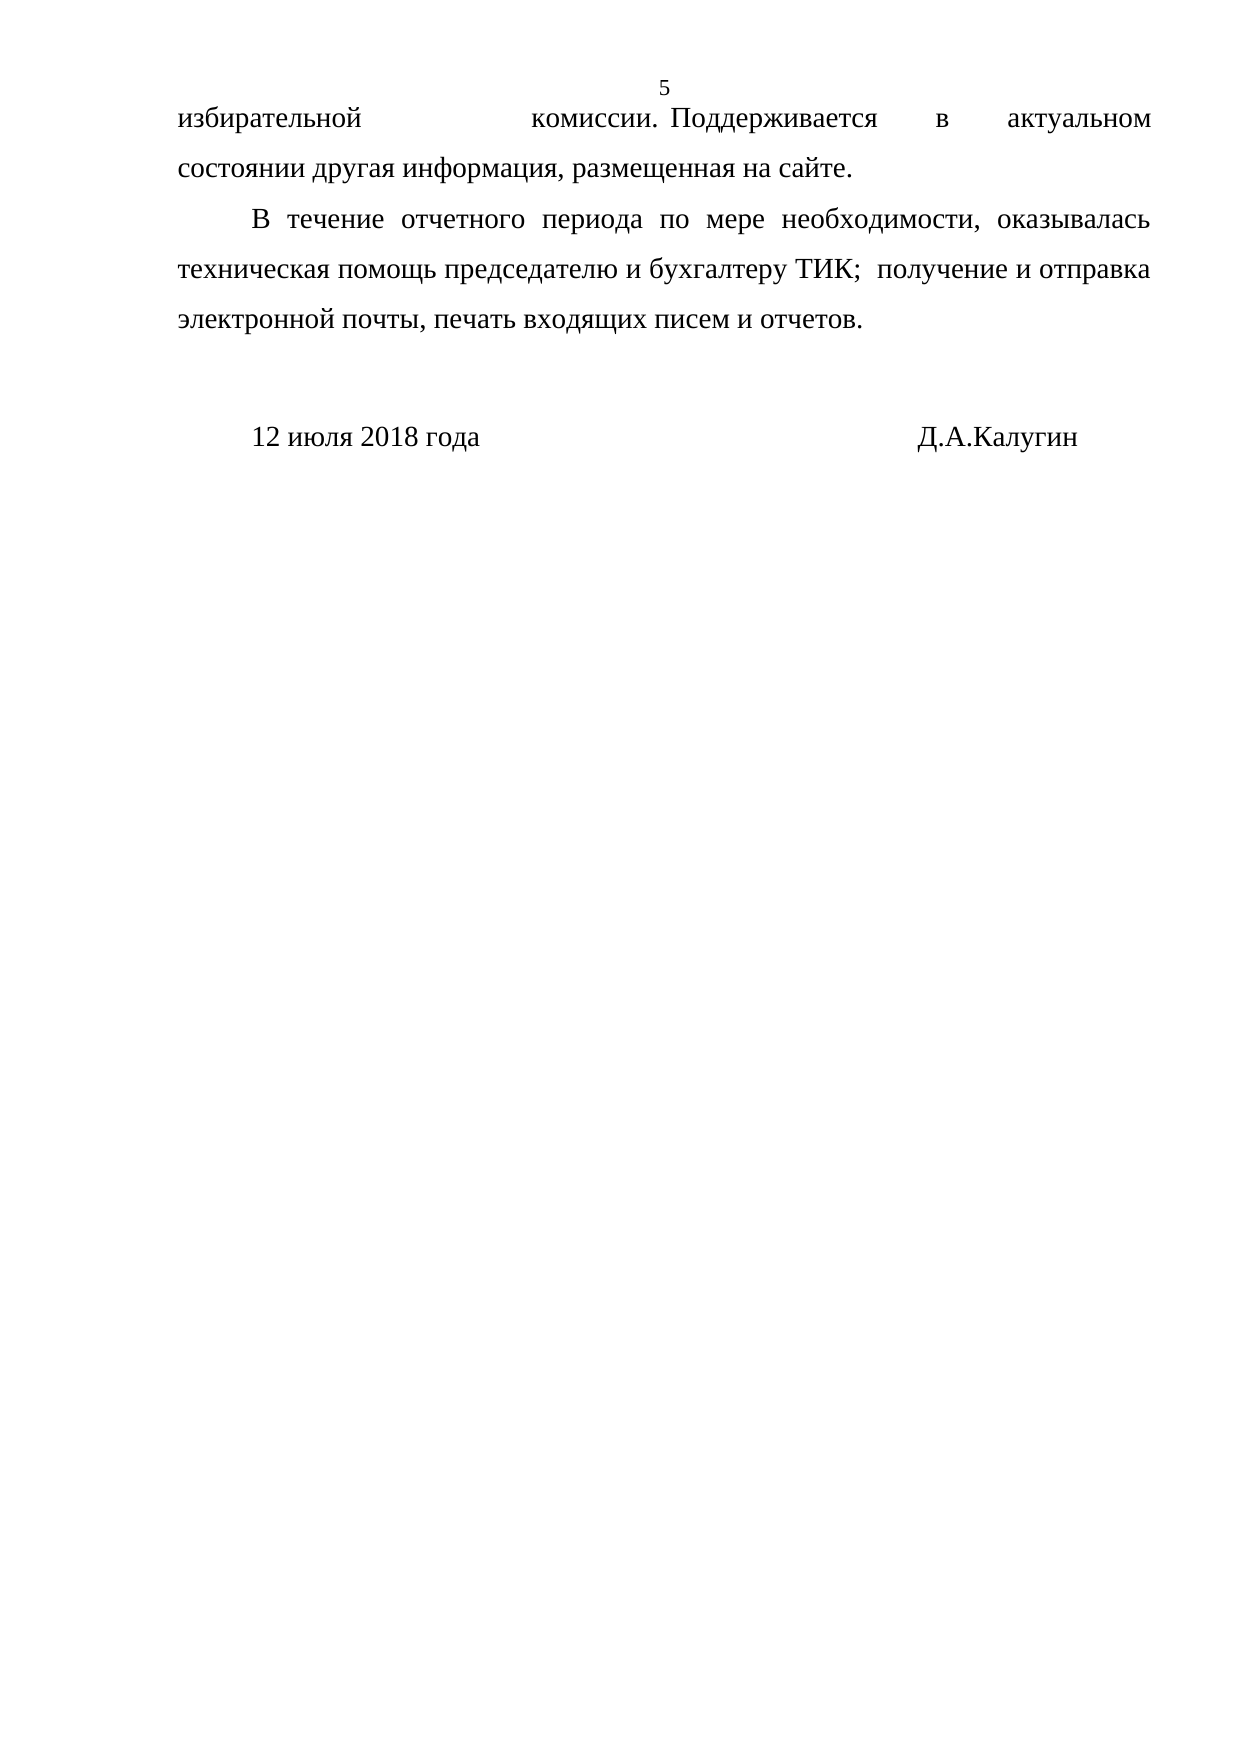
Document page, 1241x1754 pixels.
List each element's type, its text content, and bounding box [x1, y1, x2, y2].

text В течение отчетного периода по мере необходимости, оказывалась техническая помощь председателю и бухгалтеру ТИК; получение и отправка электронной почты, печать входящих писем и отчетов. [177, 201, 1152, 335]
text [177, 100, 1152, 184]
text 12 июля 2018 года Д.А.Калугин [177, 419, 1152, 452]
